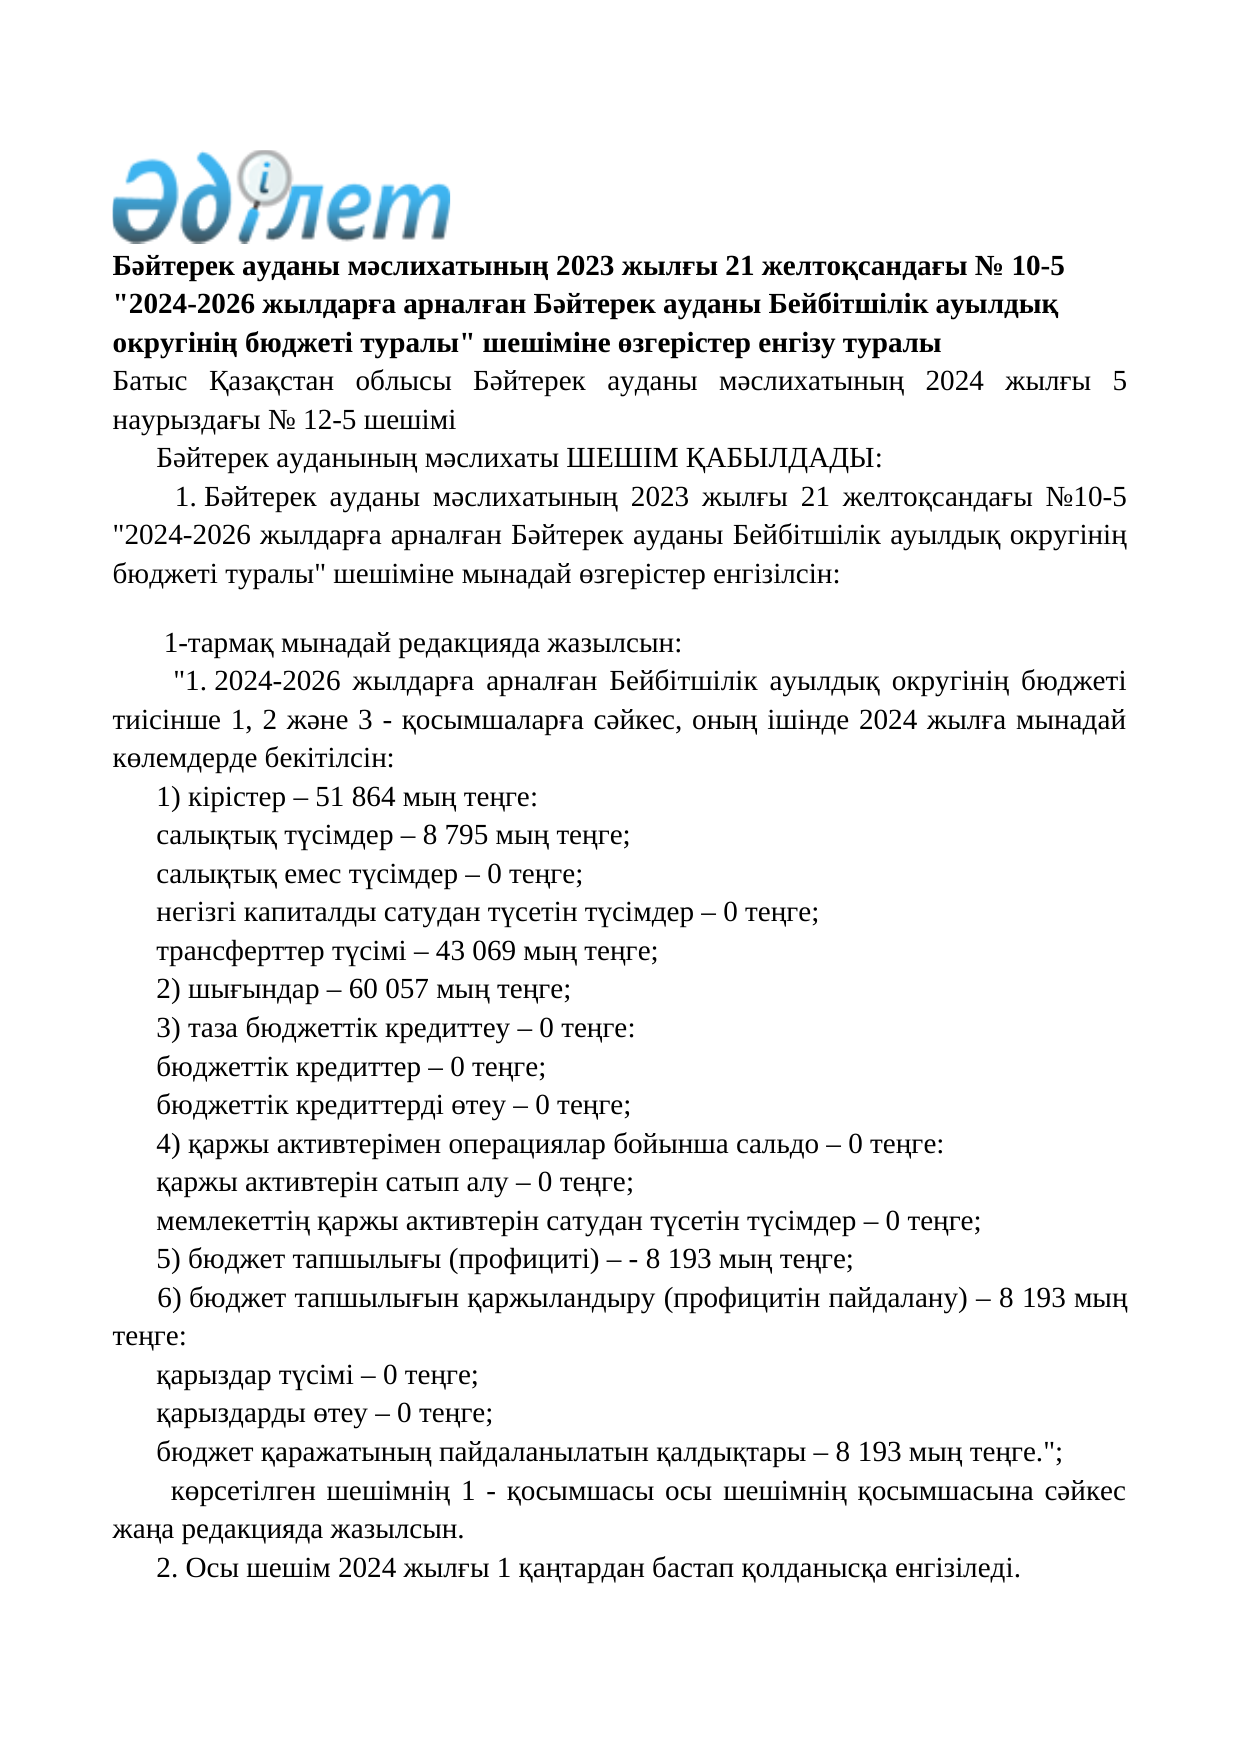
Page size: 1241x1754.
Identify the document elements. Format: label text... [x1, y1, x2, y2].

text 5) бюджет тапшылығы (профициті) – - 8 193 мың теңге; [112, 1241, 1128, 1275]
text салықтық емес түсімдер – 0 теңге; [112, 856, 1128, 889]
text салықтық түсімдер – 8 795 мың теңге; [112, 817, 1128, 851]
text 1) кірістер – 51 864 мың теңге: [112, 779, 1128, 812]
text 1-тармақ мынадай редакцияда жазылсын: [112, 625, 1128, 658]
text негізгі капиталды сатудан түсетін түсімдер – 0 теңге; [112, 894, 1128, 928]
text қаржы активтерін сатып алу – 0 теңге; [112, 1164, 1128, 1198]
text Батыс Қазақстан облысы Бәйтерек ауданы мәслихатының 2024 жылғы 5 наурыздағы № 12-5 шешімі [112, 363, 1128, 435]
text 3) таза бюджеттік кредиттеу – 0 теңге: [112, 1010, 1128, 1044]
text бюджеттік кредиттерді өтеу – 0 теңге; [112, 1087, 1128, 1121]
text бюджеттік кредиттер – 0 теңге; [112, 1049, 1128, 1082]
text Бәйтерек ауданы мәслихатының 2023 жылғы 21 желтоқсандағы № 10-5 "2024-2026 жылдарға арналған Бәйтерек ауданы Бейбітшілік ауылдық округінің бюджеті туралы" шешіміне өзгерістер енгізу туралы [112, 248, 1128, 358]
text 2) шығындар – 60 057 мың теңге; [112, 972, 1128, 1005]
text 4) қаржы активтерімен операциялар бойынша сальдо – 0 теңге: [112, 1126, 1128, 1159]
text трансферттер түсімі – 43 069 мың теңге; [112, 933, 1128, 967]
text бюджет қаражатының пайдаланылатын қалдықтары – 8 193 мың теңге."; [112, 1434, 1128, 1468]
text көрсетілген шешімнің 1 - қосымшасы осы шешімнің қосымшасына сәйкес жаңа редакцияда жазылсын. [112, 1473, 1128, 1545]
text 2. Осы шешім 2024 жылғы 1 қаңтардан бастап қолданысқа енгізіледі. [112, 1550, 1128, 1583]
text Бәйтерек ауданының мәслихаты ШЕШІМ ҚАБЫЛДАДЫ: [112, 440, 1128, 474]
text 1. Бәйтерек ауданы мәслихатының 2023 жылғы 21 желтоқсандағы №10-5 "2024-2026 жылдарға арналған Бәйтерек ауданы Бейбітшілік ауылдық округінің бюджеті туралы" шешіміне мынадай өзгерістер енгізілсін: [112, 479, 1128, 589]
picture [112, 150, 451, 244]
text "1. 2024-2026 жылдарға арналған Бейбітшілік ауылдық округінің бюджеті тиісінше 1, 2 және 3 - қосымшаларға сәйкес, оның ішінде 2024 жылға мынадай көлемдерде бекітілсін: [112, 663, 1128, 774]
text 6) бюджет тапшылығын қаржыландыру (профицитін пайдалану) – 8 193 мың теңге: [112, 1280, 1128, 1352]
text қарыздарды өтеу – 0 теңге; [112, 1396, 1128, 1429]
text мемлекеттің қаржы активтерін сатудан түсетін түсімдер – 0 теңге; [112, 1203, 1128, 1236]
text қарыздар түсімі – 0 теңге; [112, 1357, 1128, 1391]
